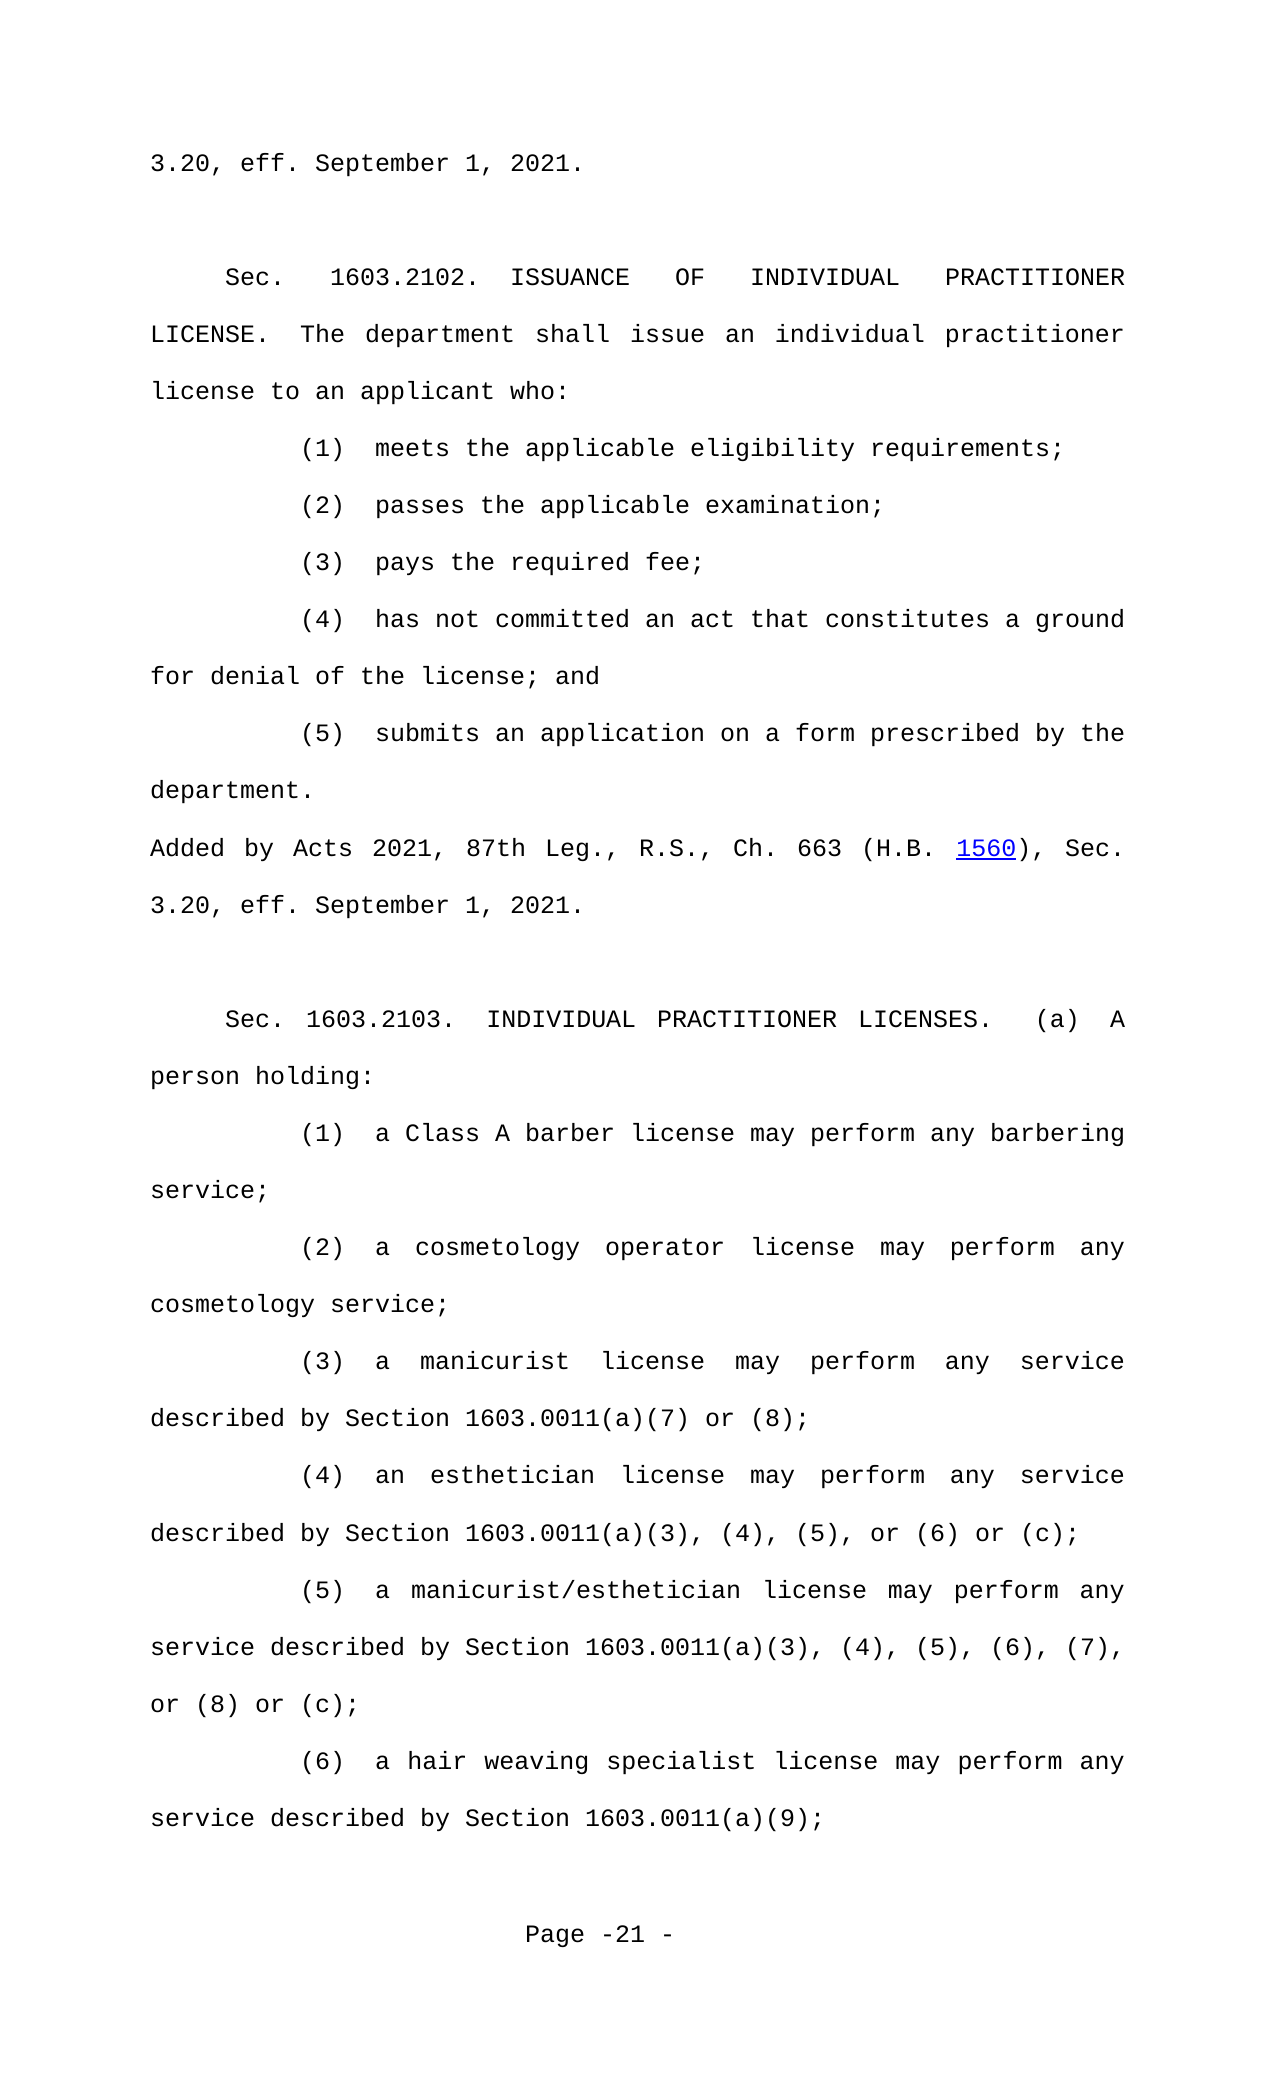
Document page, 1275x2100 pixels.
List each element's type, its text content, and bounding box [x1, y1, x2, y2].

text (5) a manicurist/esthetician license may perform any service described by Section 1603.0011(a)(3), (4), (5), (6), (7), or (8) or (c); [150, 1577, 1125, 1720]
text (1) a Class A barber license may perform any barbering service; [150, 1120, 1125, 1206]
text (5) submits an application on a form prescribed by the department. [150, 721, 1125, 806]
text Sec. 1603.2102. ISSUANCE OF INDIVIDUAL PRACTITIONER LICENSE. The department shall issue an individual practitioner license to an applicant who: [150, 264, 1125, 407]
text Added by Acts 2021, 87th Leg., R.S., Ch. 663 (H.B. 1560), Sec. 3.20, eff. September 1, 2021. [150, 835, 1125, 921]
text (2) a cosmetology operator license may perform any cosmetology service; [150, 1234, 1125, 1320]
text (3) a manicurist license may perform any service described by Section 1603.0011(a)(7) or (8); [150, 1349, 1125, 1434]
text (6) a hair weaving specialist license may perform any service described by Section 1603.0011(a)(9); [150, 1748, 1125, 1834]
text (4) has not committed an act that constitutes a ground for denial of the license; and [150, 607, 1125, 692]
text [150, 150, 1125, 178]
text (4) an esthetician license may perform any service described by Section 1603.0011(a)(3), (4), (5), or (6) or (c); [150, 1463, 1125, 1548]
text (3) pays the required fee; [150, 549, 1125, 578]
text (2) passes the applicable examination; [150, 492, 1125, 521]
text (1) meets the applicable eligibility requirements; [150, 435, 1125, 464]
text Sec. 1603.2103. INDIVIDUAL PRACTITIONER LICENSES. (a) A person holding: [150, 1006, 1125, 1092]
